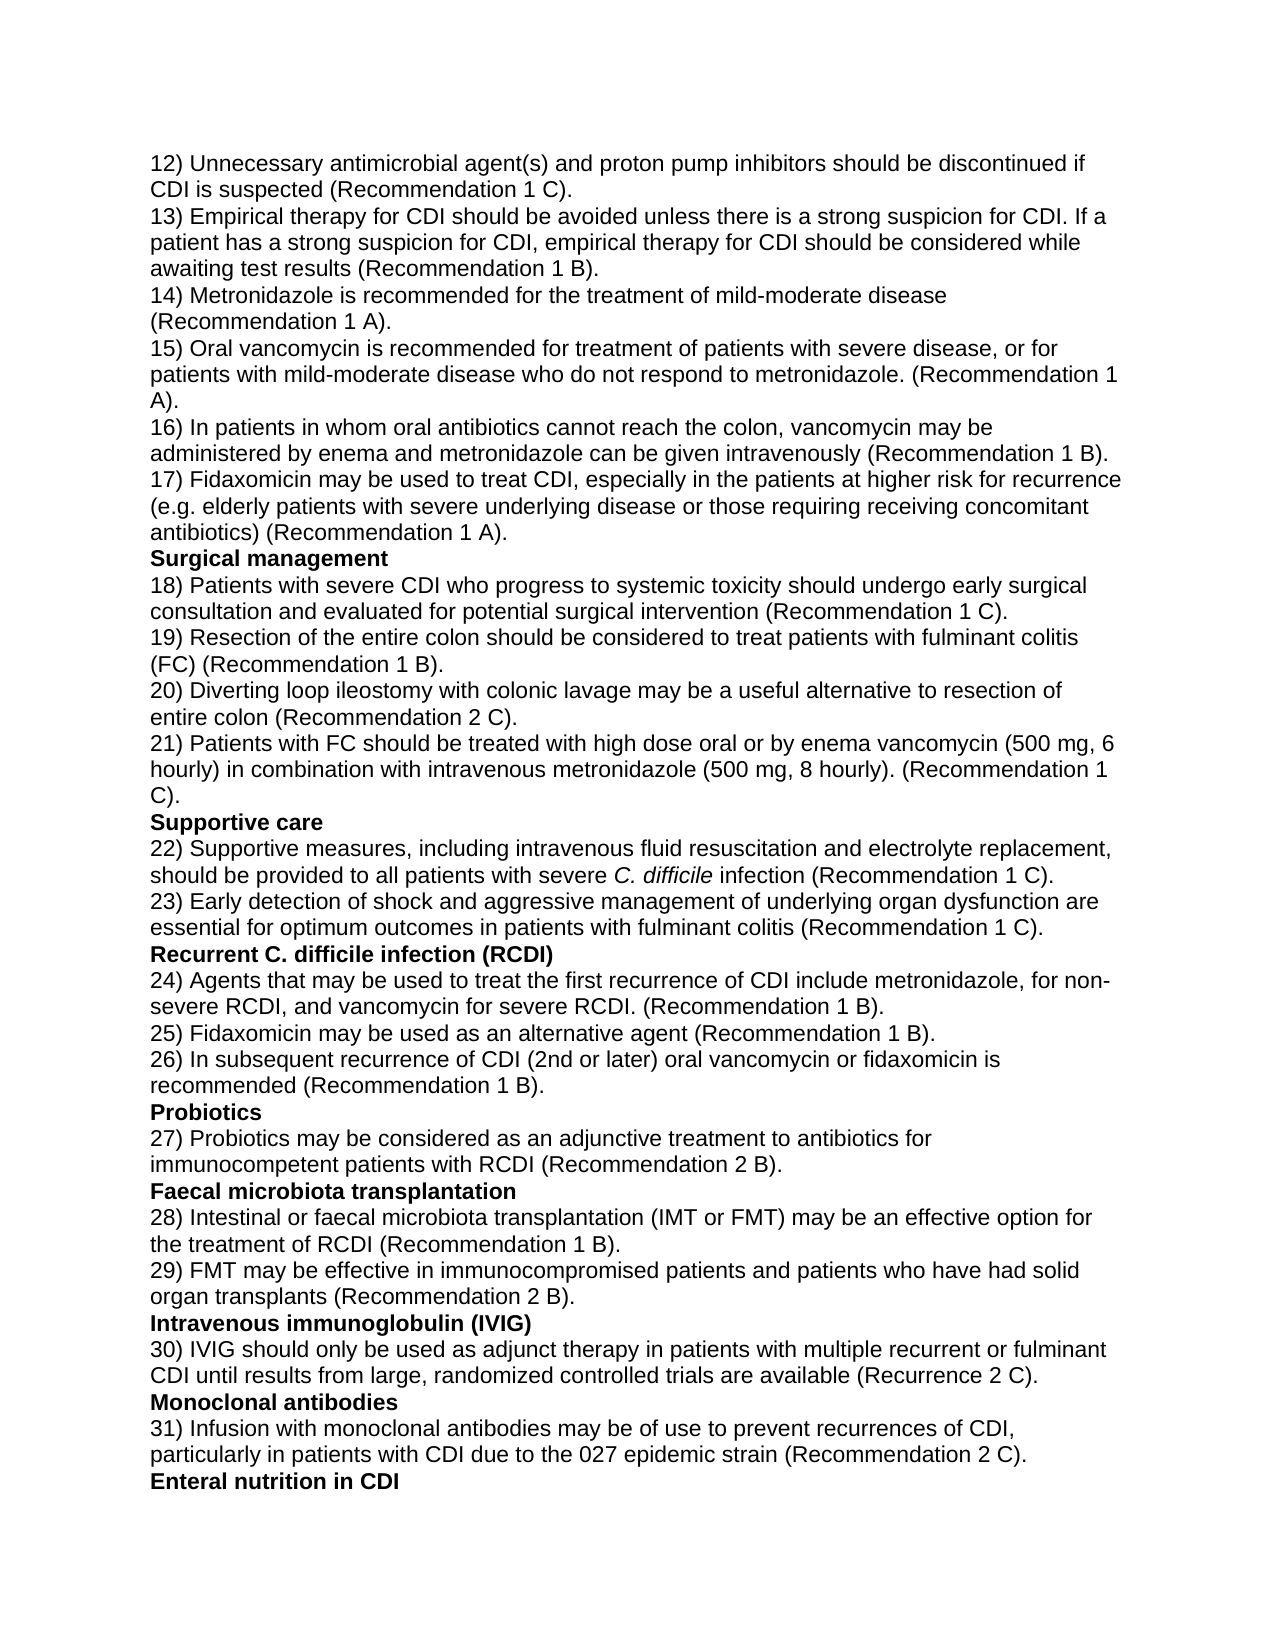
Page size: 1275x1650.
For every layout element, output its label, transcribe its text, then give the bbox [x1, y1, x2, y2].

text Supportive care [150, 809, 1125, 835]
text 29) FMT may be effective in immunocompromised patients and patients who have had solid organ transplants (Recommendation 2 B). [150, 1257, 1125, 1309]
text Enteral nutrition in CDI [150, 1468, 1125, 1494]
text 27) Probiotics may be considered as an adjunctive treatment to antibiotics for immunocompetent patients with RCDI (Recommendation 2 B). [150, 1125, 1125, 1178]
text 24) Agents that may be used to treat the first recurrence of CDI include metronidazole, for non-severe RCDI, and vancomycin for severe RCDI. (Recommendation 1 B). [150, 967, 1125, 1020]
text 26) In subsequent recurrence of CDI (2nd or later) oral vancomycin or fidaxomicin is recommended (Recommendation 1 B). [150, 1046, 1125, 1099]
text Faecal microbiota transplantation [150, 1178, 1125, 1204]
text Surgical management [150, 545, 1125, 572]
text Intravenous immunoglobulin (IVIG) [150, 1309, 1125, 1336]
text Recurrent C. difficile infection (RCDI) [150, 941, 1125, 967]
text 18) Patients with severe CDI who progress to systemic toxicity should undergo early surgical consultation and evaluated for potential surgical intervention (Recommendation 1 C). [150, 572, 1125, 624]
text 15) Oral vancomycin is recommended for treatment of patients with severe disease, or for patients with mild-moderate disease who do not respond to metronidazole. (Recommendation 1 A). [150, 334, 1125, 413]
text 19) Resection of the entire colon should be considered to treat patients with fulminant colitis (FC) (Recommendation 1 B). [150, 624, 1125, 677]
text 23) Early detection of shock and aggressive management of underlying organ dysfunction are essential for optimum outcomes in patients with fulminant colitis (Recommendation 1 C). [150, 888, 1125, 941]
text Probiotics [150, 1099, 1125, 1125]
text 28) Intestinal or faecal microbiota transplantation (IMT or FMT) may be an effective option for the treatment of RCDI (Recommendation 1 B). [150, 1204, 1125, 1257]
text 16) In patients in whom oral antibiotics cannot reach the colon, vancomycin may be administered by enema and metronidazole can be given intravenously (Recommendation 1 B). [150, 413, 1125, 466]
text 13) Empirical therapy for CDI should be avoided unless there is a strong suspicion for CDI. If a patient has a strong suspicion for CDI, empirical therapy for CDI should be considered while awaiting test results (Recommendation 1 B). [150, 203, 1125, 282]
text 20) Diverting loop ileostomy with colonic lavage may be a useful alternative to resection of entire colon (Recommendation 2 C). [150, 677, 1125, 730]
text Monoclonal antibodies [150, 1389, 1125, 1415]
text 31) Infusion with monoclonal antibodies may be of use to prevent recurrences of CDI, particularly in patients with CDI due to the 027 epidemic strain (Recommendation 2 C). [150, 1415, 1125, 1468]
text 30) IVIG should only be used as adjunct therapy in patients with multiple recurrent or fulminant CDI until results from large, randomized controlled trials are available (Recurrence 2 C). [150, 1336, 1125, 1389]
text 25) Fidaxomicin may be used as an alternative agent (Recommendation 1 B). [150, 1020, 1125, 1046]
text 14) Metronidazole is recommended for the treatment of mild-moderate disease (Recommendation 1 A). [150, 282, 1125, 334]
text 22) Supportive measures, including intravenous fluid resuscitation and electrolyte replacement, should be provided to all patients with severe C. difficile infection (Recommendation 1 C). [150, 835, 1125, 888]
text 17) Fidaxomicin may be used to treat CDI, especially in the patients at higher risk for recurrence (e.g. elderly patients with severe underlying disease or those requiring receiving concomitant antibiotics) (Recommendation 1 A). [150, 466, 1125, 545]
text 12) Unnecessary antimicrobial agent(s) and proton pump inhibitors should be discontinued if CDI is suspected (Recommendation 1 C). [150, 150, 1125, 203]
text 21) Patients with FC should be treated with high dose oral or by enema vancomycin (500 mg, 6 hourly) in combination with intravenous metronidazole (500 mg, 8 hourly). (Recommendation 1 C). [150, 730, 1125, 809]
